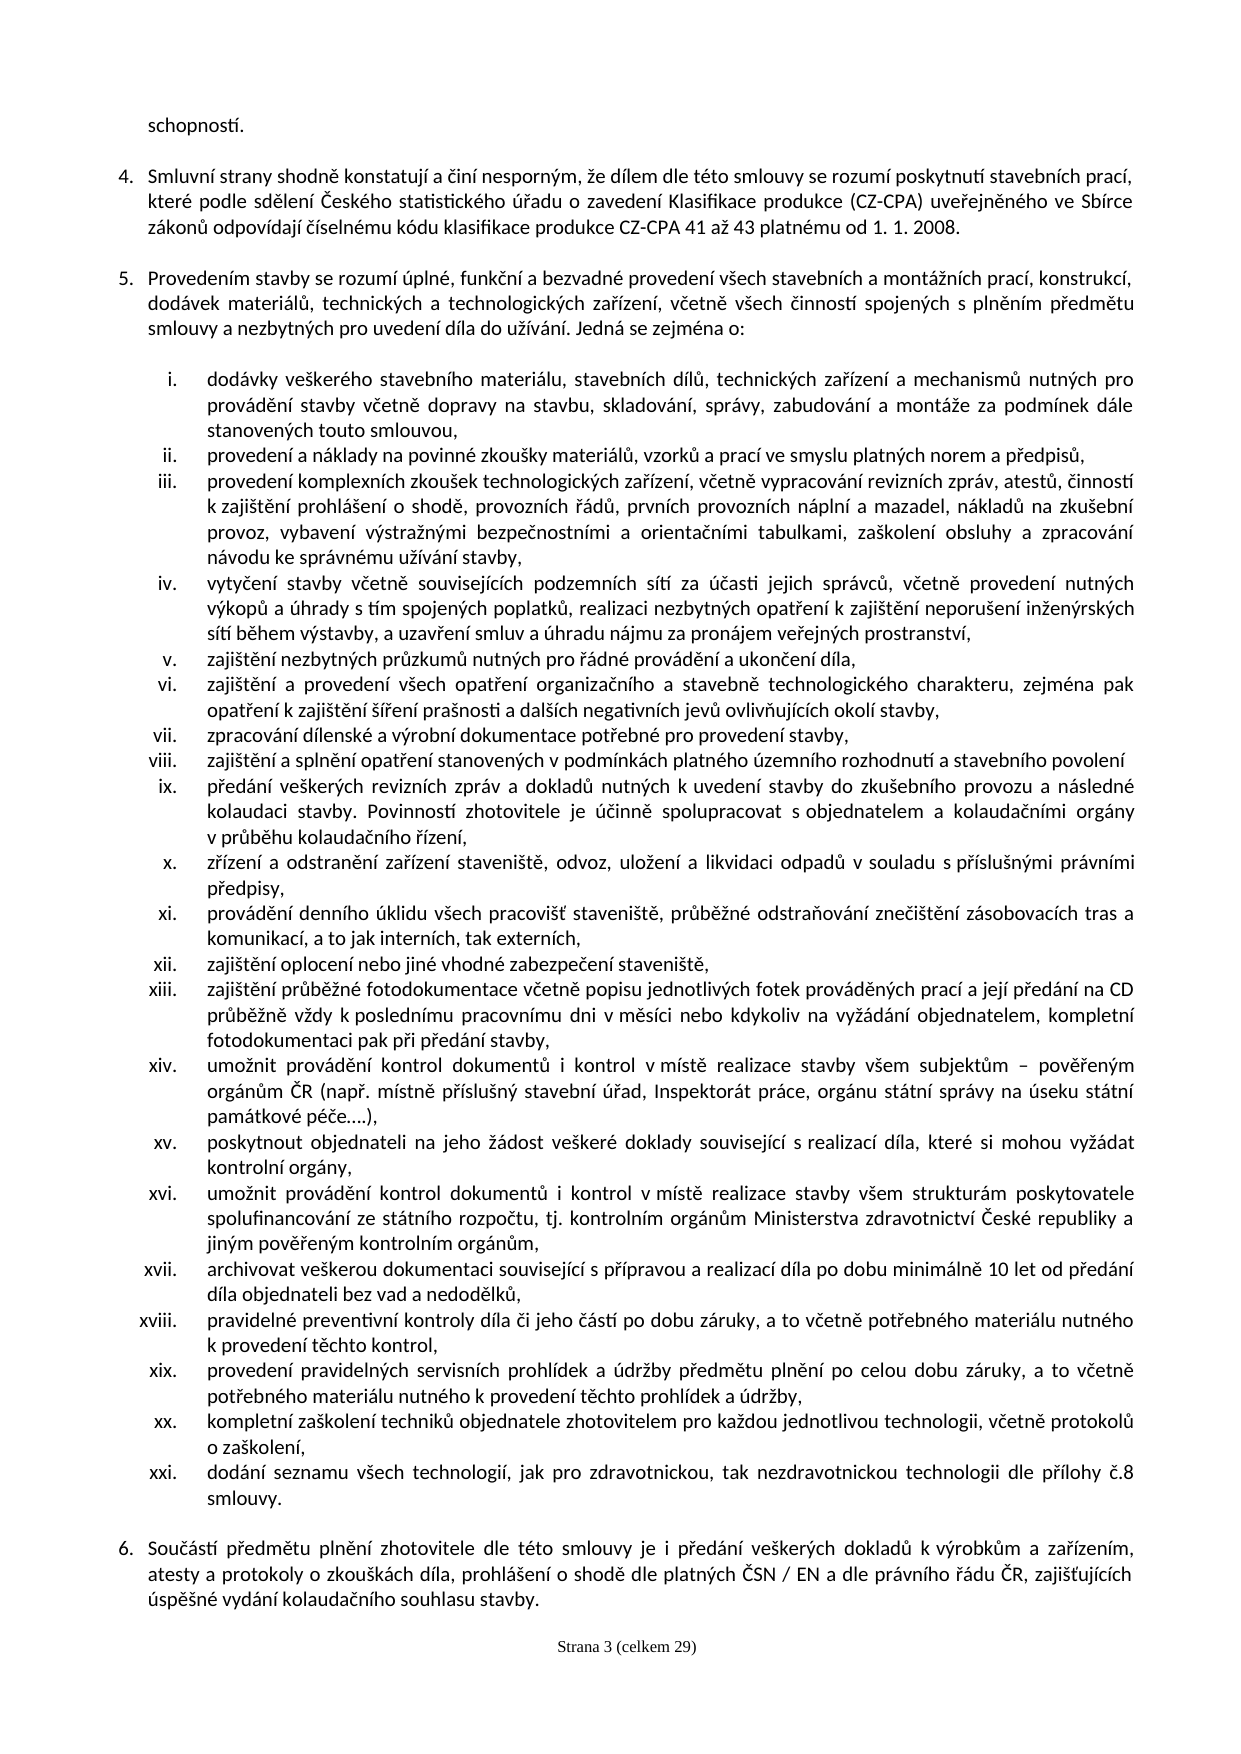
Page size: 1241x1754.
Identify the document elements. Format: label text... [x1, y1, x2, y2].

list archivovat veškerou dokumentaci související s přípravou a realizací díla po dobu minimálně 10 let od předání díla objednateli bez vad a nedodělků, [177, 1256, 1135, 1307]
list zajištění nezbytných průzkumů nutných pro řádné provádění a ukončení díla, [177, 646, 1135, 671]
list provedení pravidelných servisních prohlídek a údržby předmětu plnění po celou dobu záruky, a to včetně potřebného materiálu nutného k provedení těchto prohlídek a údržby, [177, 1358, 1135, 1408]
list zajištění průběžné fotodokumentace včetně popisu jednotlivých fotek prováděných prací a její předání na CD průběžně vždy k poslednímu pracovnímu dni v měsíci nebo kdykoliv na vyžádání objednatelem, kompletní fotodokumentaci pak při předání stavby, [177, 976, 1135, 1053]
list provedení a náklady na povinné zkoušky materiálů, vzorků a prací ve smyslu platných norem a předpisů, [177, 443, 1135, 468]
list provedení komplexních zkoušek technologických zařízení, včetně vypracování revizních zpráv, atestů, činností k zajištění prohlášení o shodě, provozních řádů, prvních provozních náplní a mazadel, nákladů na zkušební provoz, vybavení výstražnými bezpečnostními a orientačními tabulkami, zaškolení obsluhy a zpracování návodu ke správnému užívání stavby, [177, 468, 1135, 570]
list kompletní zaškolení techniků objednatele zhotovitelem pro každou jednotlivou technologii, včetně protokolů o zaškolení, [177, 1408, 1135, 1459]
list umožnit provádění kontrol dokumentů i kontrol v místě realizace stavby všem subjektům – pověřeným orgánům ČR (např. místně příslušný stavební úřad, Inspektorát práce, orgánu státní správy na úseku státní památkové péče….), [177, 1053, 1135, 1129]
list zřízení a odstranění zařízení staveniště, odvoz, uložení a likvidaci odpadů v souladu s příslušnými právními předpisy, [177, 849, 1135, 900]
list zajištění a splnění opatření stanovených v podmínkách platného územního rozhodnutí a stavebního povolení [177, 748, 1135, 773]
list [118, 112, 1134, 138]
list dodání seznamu všech technologií, jak pro zdravotnickou, tak nezdravotnickou technologii dle přílohy č.8 smlouvy. [177, 1459, 1135, 1510]
list předání veškerých revizních zpráv a dokladů nutných k uvedení stavby do zkušebního provozu a následné kolaudaci stavby. Povinností zhotovitele je účinně spolupracovat s objednatelem a kolaudačními orgány v průběhu kolaudačního řízení, [177, 773, 1135, 849]
list Součástí předmětu plnění zhotovitele dle této smlouvy je i předání veškerých dokladů k výrobkům a zařízením, atesty a protokoly o zkouškách díla, prohlášení o shodě dle platných ČSN / EN a dle právního řádu ČR, zajišťujících úspěšné vydání kolaudačního souhlasu stavby. [118, 1536, 1134, 1612]
list zpracování dílenské a výrobní dokumentace potřebné pro provedení stavby, [177, 722, 1135, 748]
list provádění denního úklidu všech pracovišť staveniště, průběžné odstraňování znečištění zásobovacích tras a komunikací, a to jak interních, tak externích, [177, 900, 1135, 951]
list Provedením stavby se rozumí úplné, funkční a bezvadné provedení všech stavebních a montážních prací, konstrukcí, dodávek materiálů, technických a technologických zařízení, včetně všech činností spojených s plněním předmětu smlouvy a nezbytných pro uvedení díla do užívání. Jedná se zejména o: [118, 265, 1134, 341]
list Smluvní strany shodně konstatují a činí nesporným, že dílem dle této smlouvy se rozumí poskytnutí stavebních prací, které podle sdělení Českého statistického úřadu o zavedení Klasifikace produkce (CZ-CPA) uveřejněného ve Sbírce zákonů odpovídají číselnému kódu klasifikace produkce CZ-CPA 41 až 43 platnému od 1. 1. 2008. [118, 163, 1134, 239]
list zajištění a provedení všech opatření organizačního a stavebně technologického charakteru, zejména pak opatření k zajištění šíření prašnosti a dalších negativních jevů ovlivňujících okolí stavby, [177, 671, 1135, 722]
list umožnit provádění kontrol dokumentů i kontrol v místě realizace stavby všem strukturám poskytovatele spolufinancování ze státního rozpočtu, tj. kontrolním orgánům Ministerstva zdravotnictví České republiky a jiným pověřeným kontrolním orgánům, [177, 1180, 1135, 1256]
list vytyčení stavby včetně souvisejících podzemních sítí za účasti jejich správců, včetně provedení nutných výkopů a úhrady s tím spojených poplatků, realizaci nezbytných opatření k zajištění neporušení inženýrských sítí během výstavby, a uzavření smluv a úhradu nájmu za pronájem veřejných prostranství, [177, 570, 1135, 646]
list pravidelné preventivní kontroly díla či jeho částí po dobu záruky, a to včetně potřebného materiálu nutného k provedení těchto kontrol, [177, 1307, 1135, 1358]
list poskytnout objednateli na jeho žádost veškeré doklady související s realizací díla, které si mohou vyžádat kontrolní orgány, [177, 1129, 1135, 1180]
list dodávky veškerého stavebního materiálu, stavebních dílů, technických zařízení a mechanismů nutných pro provádění stavby včetně dopravy na stavbu, skladování, správy, zabudování a montáže za podmínek dále stanovených touto smlouvou, [177, 366, 1135, 443]
list zajištění oplocení nebo jiné vhodné zabezpečení staveniště, [177, 951, 1135, 976]
